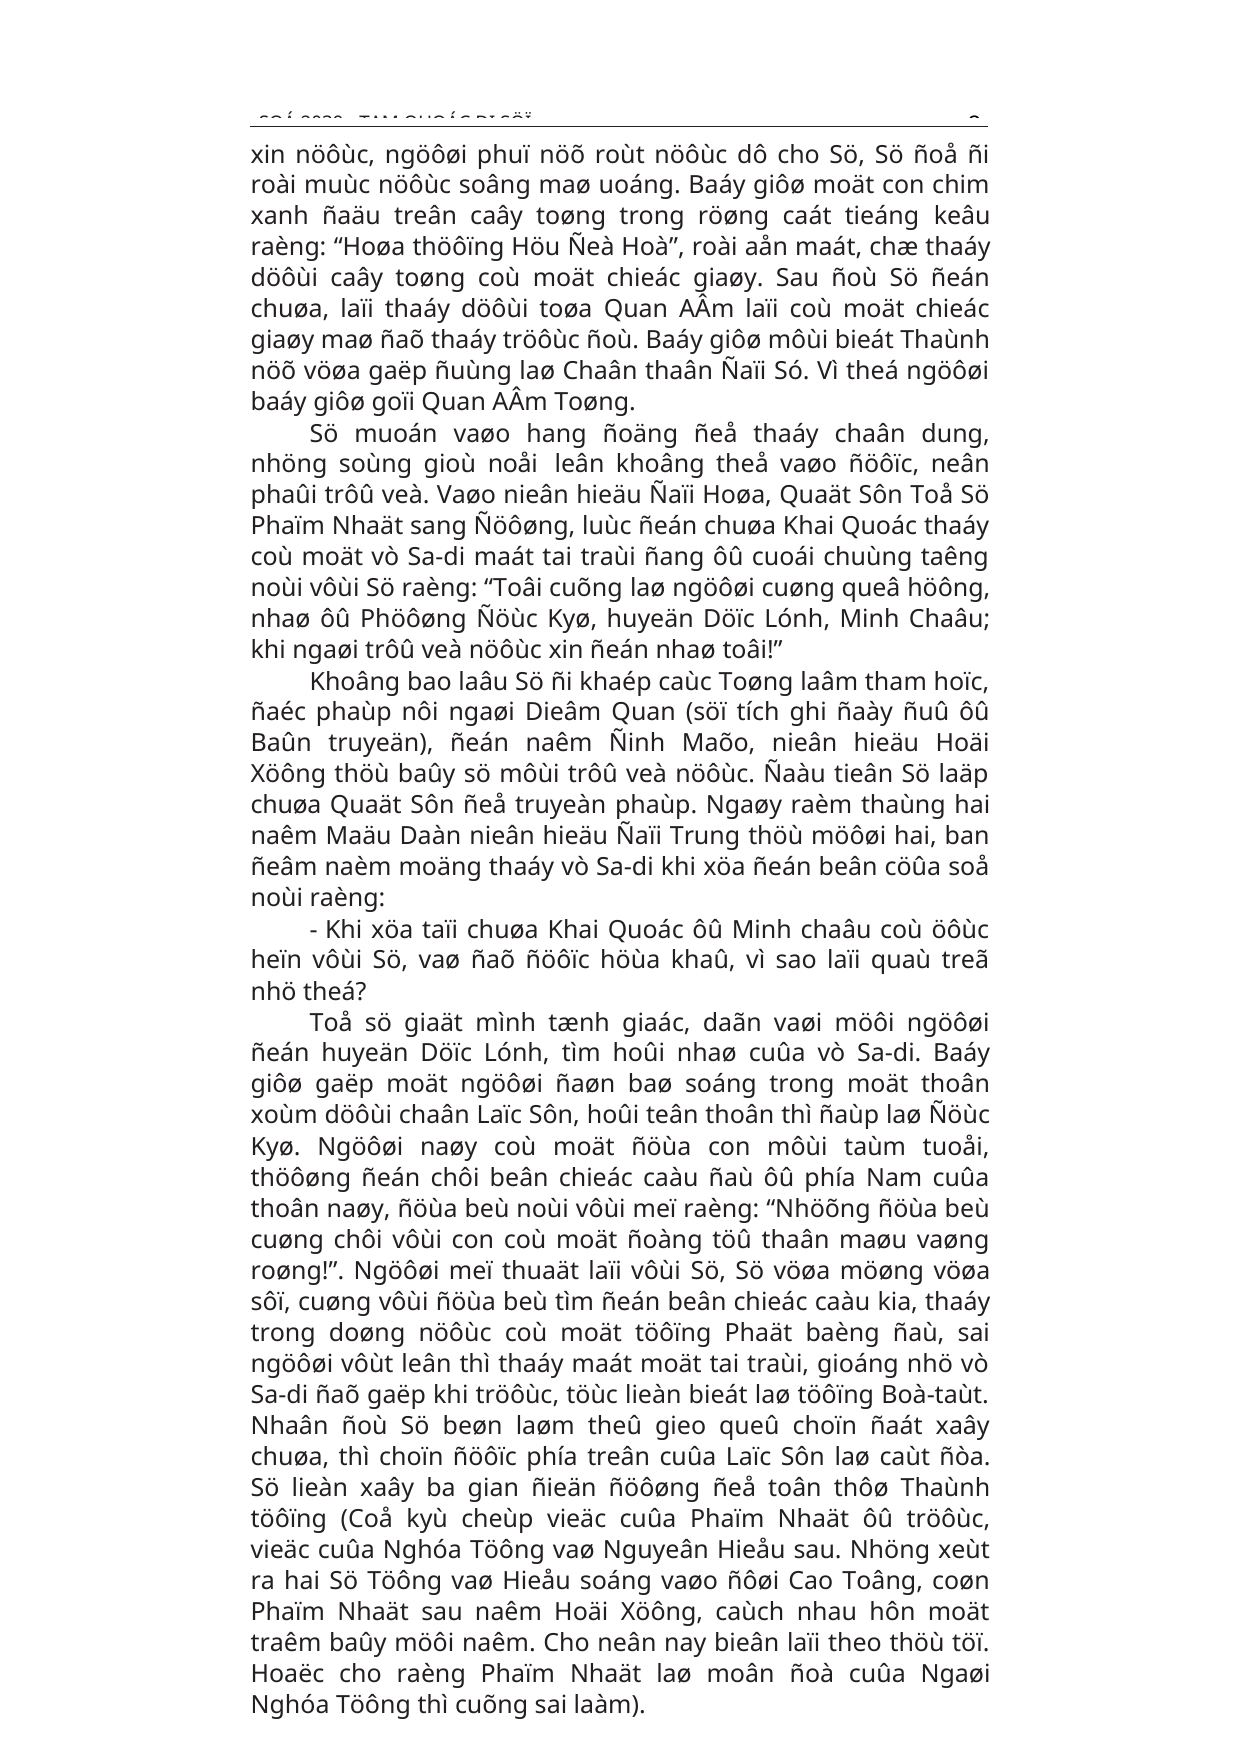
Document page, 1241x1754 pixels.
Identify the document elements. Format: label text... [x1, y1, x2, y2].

text xin nöôùc, ngöôøi phuï nöõ roùt nöôùc dô cho Sö, Sö ñoå ñi roài muùc nöôùc soâng maø uoáng. Baáy giôø moät con chim xanh ñaäu treân caây toøng trong röøng caát tieáng keâu raèng: “Hoøa thöôïng Höu Ñeà Hoà”, roài aån maát, chæ thaáy döôùi caây toøng coù moät chieác giaøy. Sau ñoù Sö ñeán chuøa, laïi thaáy döôùi toøa Quan AÂm laïi coù moät chieác giaøy maø ñaõ thaáy tröôùc ñoù. Baáy giôø môùi bieát Thaùnh nöõ vöøa gaëp ñuùng laø Chaân thaân Ñaïi Só. Vì theá ngöôøi baáy giôø goïi Quan AÂm Toøng. [250, 138, 990, 418]
text Sö muoán vaøo hang ñoäng ñeå thaáy chaân dung, nhöng soùng gioù noåi leân khoâng theå vaøo ñöôïc, neân phaûi trôû veà. Vaøo nieân hieäu Ñaïi Hoøa, Quaät Sôn Toå Sö Phaïm Nhaät sang Ñöôøng, luùc ñeán chuøa Khai Quoác thaáy coù moät vò Sa-di maát tai traùi ñang ôû cuoái chuùng taêng noùi vôùi Sö raèng: “Toâi cuõng laø ngöôøi cuøng queâ höông, nhaø ôû Phöôøng Ñöùc Kyø, huyeän Döïc Lónh, Minh Chaâu; khi ngaøi trôû veà nöôùc xin ñeán nhaø toâi!” [250, 418, 990, 666]
text Khoâng bao laâu Sö ñi khaép caùc Toøng laâm tham hoïc, ñaéc phaùp nôi ngaøi Dieâm Quan (söï tích ghi ñaày ñuû ôû Baûn truyeän), ñeán naêm Ñinh Maõo, nieân hieäu Hoäi Xöông thöù baûy sö môùi trôû veà nöôùc. Ñaàu tieân Sö laäp chuøa Quaät Sôn ñeå truyeàn phaùp. Ngaøy raèm thaùng hai naêm Maäu Daàn nieân hieäu Ñaïi Trung thöù möôøi hai, ban ñeâm naèm moäng thaáy vò Sa-di khi xöa ñeán beân cöûa soå noùi raèng: [250, 666, 990, 914]
text Toå sö giaät mình tænh giaác, daãn vaøi möôi ngöôøi ñeán huyeän Döïc Lónh, tìm hoûi nhaø cuûa vò Sa-di. Baáy giôø gaëp moät ngöôøi ñaøn baø soáng trong moät thoân xoùm döôùi chaân Laïc Sôn, hoûi teân thoân thì ñaùp laø Ñöùc Kyø. Ngöôøi naøy coù moät ñöùa con môùi taùm tuoåi, thöôøng ñeán chôi beân chieác caàu ñaù ôû phía Nam cuûa thoân naøy, ñöùa beù noùi vôùi meï raèng: “Nhöõng ñöùa beù cuøng chôi vôùi con coù moät ñoàng töû thaân maøu vaøng roøng!”. Ngöôøi meï thuaät laïi vôùi Sö, Sö vöøa möøng vöøa sôï, cuøng vôùi ñöùa beù tìm ñeán beân chieác caàu kia, thaáy trong doøng nöôùc coù moät töôïng Phaät baèng ñaù, sai ngöôøi vôùt leân thì thaáy maát moät tai traùi, gioáng nhö vò Sa-di ñaõ gaëp khi tröôùc, töùc lieàn bieát laø töôïng Boà-taùt. Nhaân ñoù Sö beøn laøm theû gieo queû choïn ñaát xaây chuøa, thì choïn ñöôïc phía treân cuûa Laïc Sôn laø caùt ñòa. Sö lieàn xaây ba gian ñieän ñöôøng ñeå toân thôø Thaùnh töôïng (Coå kyù cheùp vieäc cuûa Phaïm Nhaät ôû tröôùc, vieäc cuûa Nghóa Töông vaø Nguyeân Hieåu sau. Nhöng xeùt ra hai Sö Töông vaø Hieåu soáng vaøo ñôøi Cao Toâng, coøn Phaïm Nhaät sau naêm Hoäi Xöông, caùch nhau hôn moät traêm baûy möôi naêm. Cho neân nay bieân laïi theo thöù töï. Hoaëc cho raèng Phaïm Nhaät laø moân ñoà cuûa Ngaøi Nghóa Töông thì cuõng sai laàm). [250, 1007, 990, 1721]
list Khi xöa taïi chuøa Khai Quoác ôû Minh chaâu coù öôùc heïn vôùi Sö, vaø ñaõ ñöôïc höùa khaû, vì sao laïi quaù treã nhö theá? [250, 914, 990, 1007]
